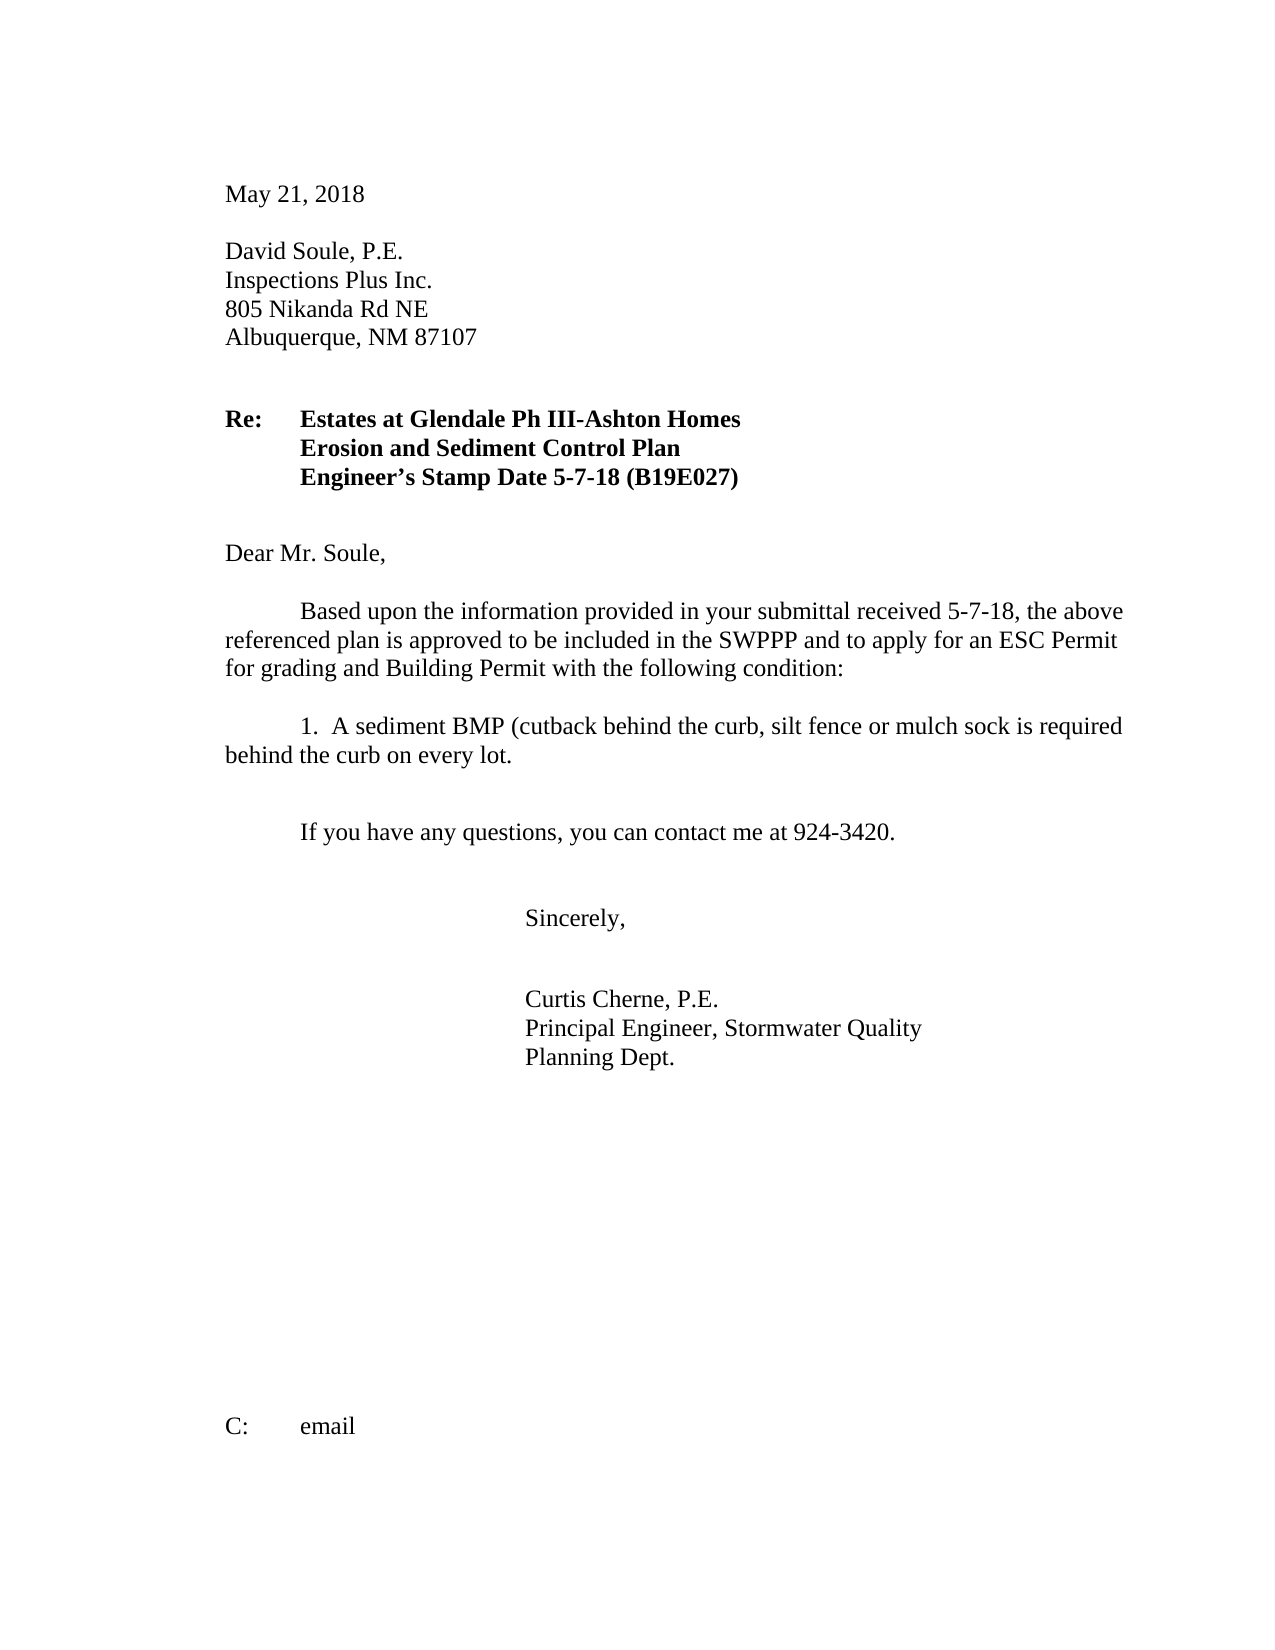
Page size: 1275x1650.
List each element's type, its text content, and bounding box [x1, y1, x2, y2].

text Erosion and Sediment Control Plan [225, 433, 1125, 462]
text Principal Engineer, Stormwater Quality [225, 1013, 1125, 1042]
text Based upon the information provided in your submittal received 5-7-18, the above referenced plan is approved to be included in the SWPPP and to apply for an ESC Permit for grading and Building Permit with the following condition: [225, 596, 1125, 682]
text David Soule, P.E. [225, 236, 1125, 265]
text Planning Dept. [450, 1042, 1125, 1071]
text Dear Mr. Soule, [225, 538, 1125, 567]
text May 21, 2018 [225, 179, 1125, 207]
text If you have any questions, you can contact me at 924-3420. [225, 817, 1125, 845]
text Engineer’s Stamp Date 5-7-18 (B19E027) [225, 462, 1125, 490]
text 805 Nikanda Rd NE [225, 294, 1125, 322]
text Albuquerque, NM 87107 [225, 322, 1125, 351]
text Sincerely, [225, 903, 1125, 932]
text Curtis Cherne, P.E. [225, 984, 1125, 1013]
text 1. A sediment BMP (cutback behind the curb, silt fence or mulch sock is required behind the curb on every lot. [225, 711, 1125, 768]
text C: email [225, 1411, 1125, 1440]
text Inspections Plus Inc. [225, 265, 1125, 294]
text Re: Estates at Glendale Ph III-Ashton Homes [225, 404, 1125, 433]
